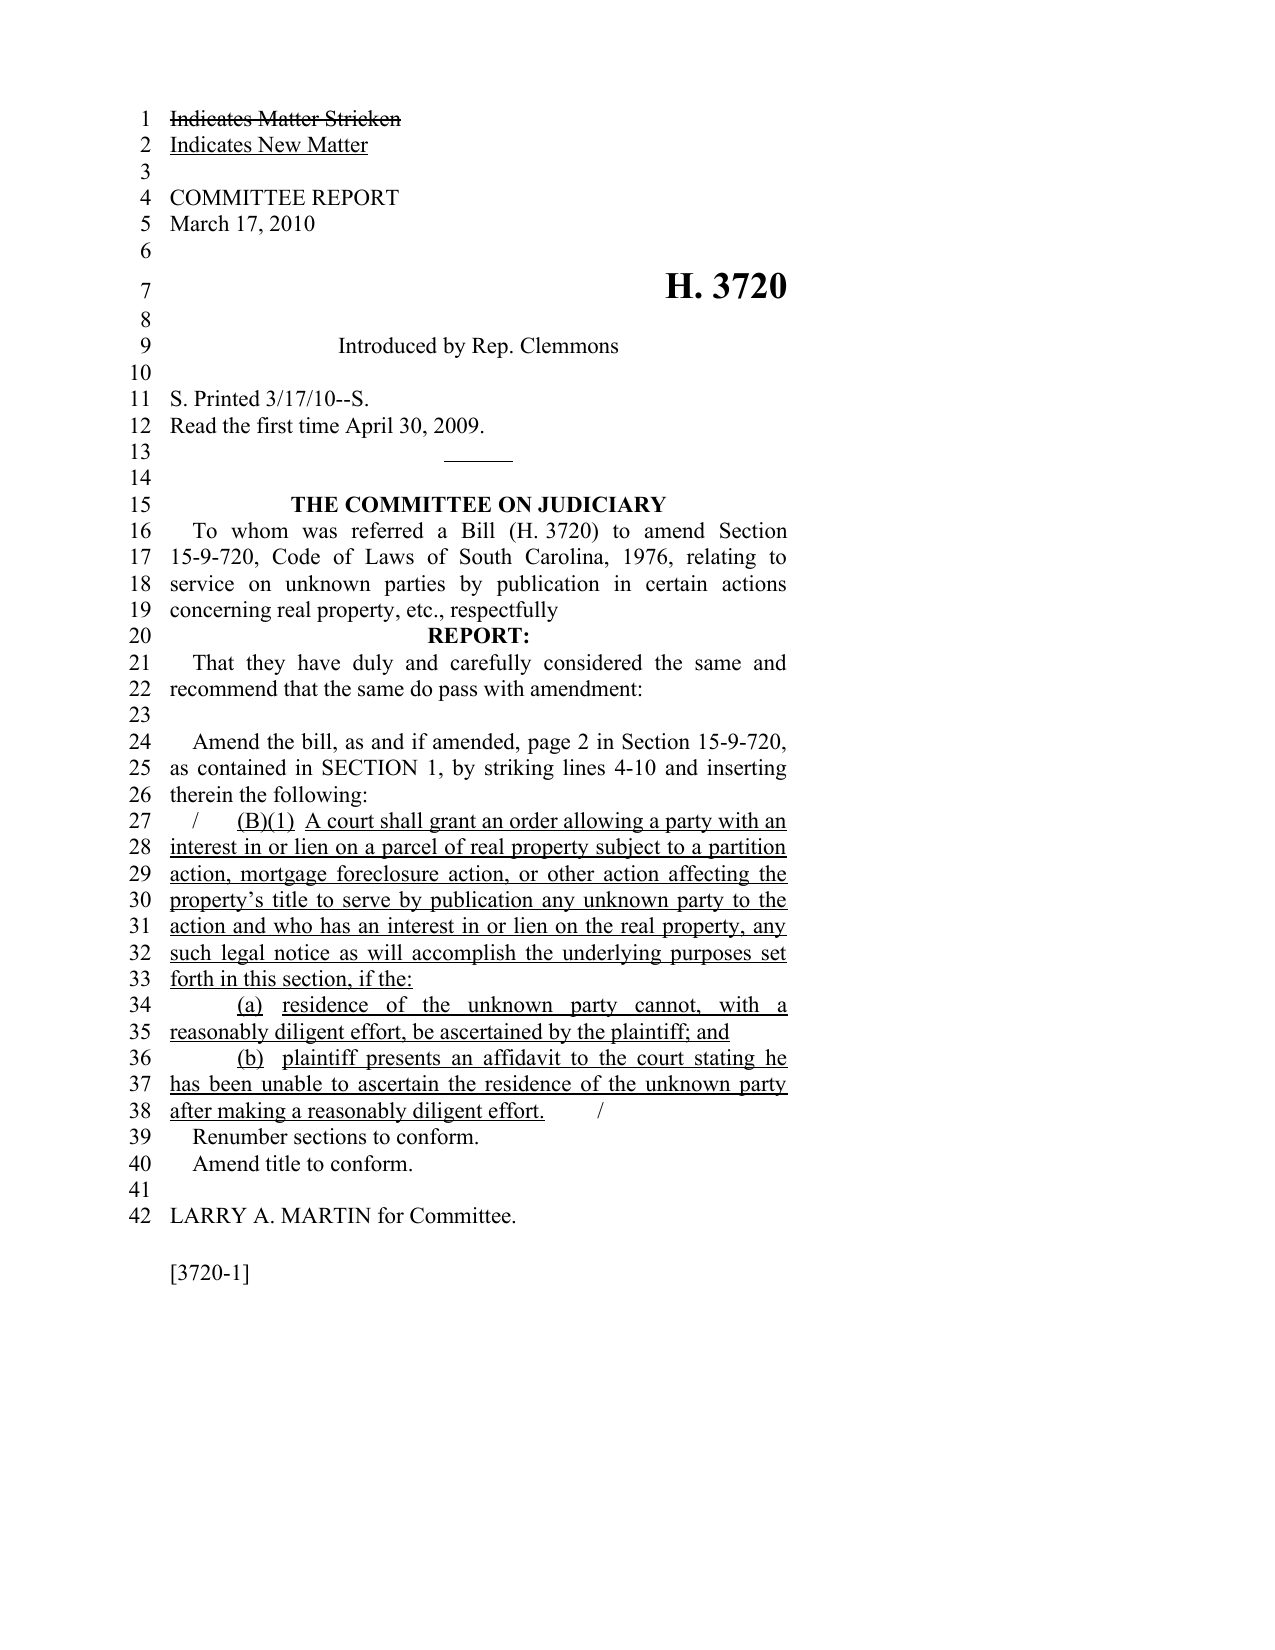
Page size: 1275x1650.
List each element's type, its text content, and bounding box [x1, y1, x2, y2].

text (a) residence of the unknown party cannot, with a reasonably diligent effort, be ascertained by the plaintiff; and [169, 991, 787, 1044]
text S. Printed 3/17/10--S. [169, 385, 787, 412]
text / (B)(1) A court shall grant an order allowing a party with an interest in or lien on a parcel of real property subject to a partition action, mortgage foreclosure action, or other action affecting the property’s title to serve by publication any unknown party to the action and who has an interest in or lien on the real property, any such legal notice as will accomplish the underlying purposes set forth in this section, if the: [169, 807, 787, 856]
text LARRY A. MARTIN for Committee. [169, 1202, 787, 1229]
text COMMITTEE REPORT [169, 184, 787, 210]
text Amend the bill, as and if amended, page 2 in Section 15-9-720, as contained in SECTION 1, by striking lines 4-10 and inserting therein the following: [169, 728, 787, 807]
text (b) plaintiff presents an affidavit to the court stating he has been unable to ascertain the residence of the unknown party after making a reasonably diligent effort. / [169, 1094, 787, 1123]
text H. 3720 [169, 263, 787, 306]
text THE COMMITTEE ON JUDICIARY [169, 491, 787, 517]
text (b) plaintiff presents an affidavit to the court stating he has been unable to ascertain the residence of the unknown party after making a reasonably diligent effort. / [169, 1044, 787, 1093]
text Introduced by Rep. Clemmons [169, 333, 787, 359]
text Amend title to conform. [169, 1149, 787, 1176]
text Indicates Matter Stricken [169, 105, 787, 131]
text March 17, 2010 [169, 210, 787, 237]
text Renumber sections to conform. [169, 1123, 787, 1149]
text That they have duly and carefully considered the same and recommend that the same do pass with amendment: [169, 649, 787, 702]
text Indicates New Matter [169, 131, 787, 158]
text To whom was referred a Bill (H. 3720) to amend Section 15-9-720, Code of Laws of South Carolina, 1976, relating to service on unknown parties by publication in certain actions concerning real property, etc., respectfully [169, 517, 787, 622]
text REPORT: [169, 622, 787, 649]
text Read the first time April 30, 2009. [169, 412, 787, 438]
